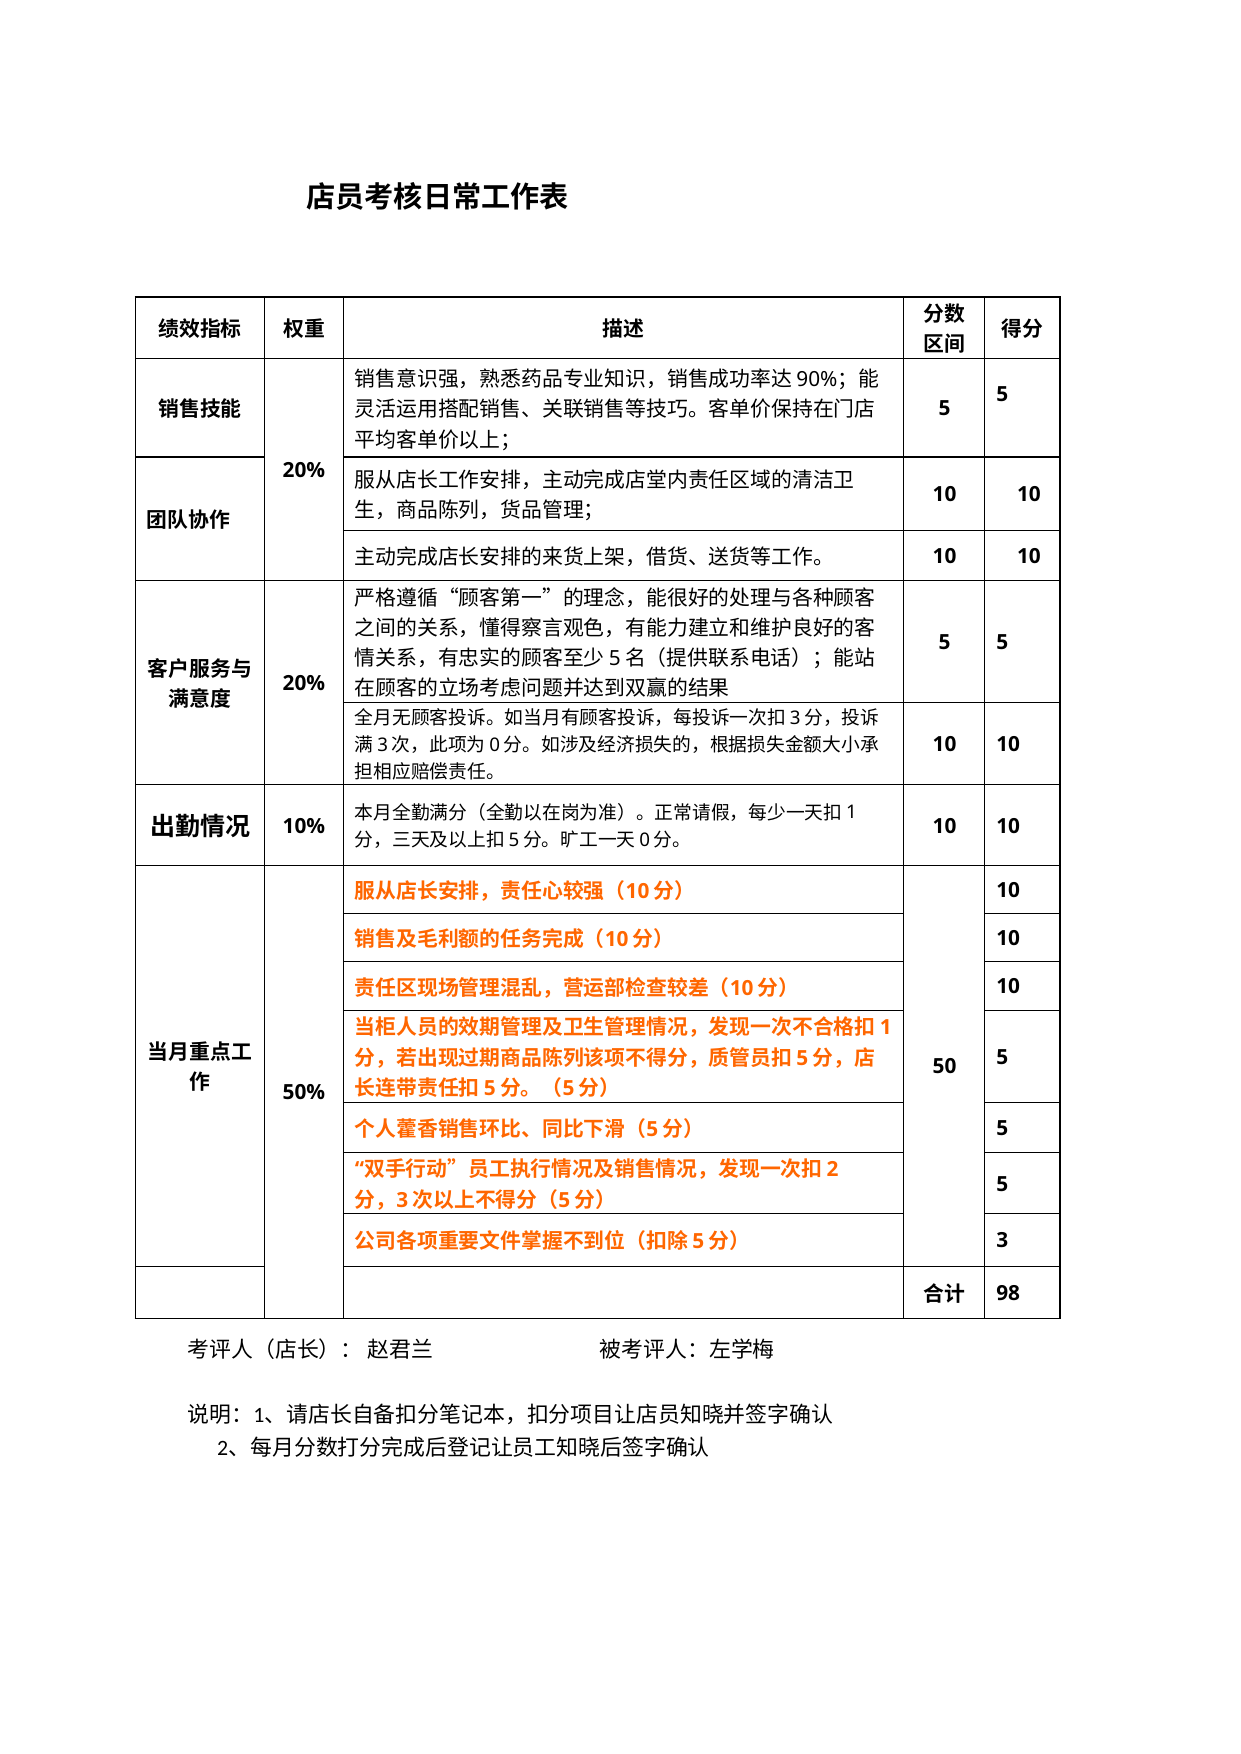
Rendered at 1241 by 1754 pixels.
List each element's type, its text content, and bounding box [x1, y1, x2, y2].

text 2、每月分数打分完成后登记让员工知晓后签字确认 [187, 1429, 1053, 1462]
table_cell 销售技能 [136, 359, 264, 456]
table_cell 50 [904, 866, 984, 1266]
table_cell 5 [985, 581, 1059, 702]
table_cell 团队协作 [136, 458, 264, 580]
table_cell 10 [985, 703, 1059, 784]
table_header 得分 [985, 298, 1059, 358]
table_cell 10 [985, 458, 1059, 530]
table_cell [136, 1267, 264, 1318]
table_cell 10 [985, 866, 1059, 912]
table_cell 10 [985, 531, 1059, 580]
table_cell 10 [985, 962, 1059, 1009]
table_cell 5 [985, 1011, 1059, 1102]
table_cell 20% [265, 359, 343, 580]
table_cell 出勤情况 [136, 785, 264, 864]
table_cell 5 [985, 359, 1059, 456]
table_cell 3 [985, 1214, 1059, 1266]
table_header 权重 [265, 298, 343, 358]
table_cell 严格遵循“顾客第一”的理念，能很好的处理与各种顾客之间的关系，懂得察言观色，有能力建立和维护良好的客情关系，有忠实的顾客至少5名（提供联系电话）；能站在顾客的立场考虑问题并达到双赢的结果 [344, 581, 903, 702]
table_cell 20% [265, 581, 343, 784]
table_cell 主动完成店长安排的来货上架，借货、送货等工作。 [344, 531, 903, 580]
table_cell 公司各项重要文件掌握不到位（扣除5分） [344, 1214, 903, 1266]
table_cell [344, 1267, 903, 1318]
table_cell 50% [265, 866, 343, 1318]
table_cell 10 [904, 785, 984, 864]
table_cell 10 [904, 458, 984, 530]
table_cell 客户服务与满意度 [136, 581, 264, 784]
table_cell 10% [265, 785, 343, 864]
table_cell 10 [985, 785, 1059, 864]
table_cell 10 [904, 531, 984, 580]
table_cell 责任区现场管理混乱，营运部检查较差（10分） [344, 962, 903, 1009]
table_cell 5 [985, 1103, 1059, 1152]
table_header 描述 [344, 298, 903, 358]
table_cell 本月全勤满分（全勤以在岗为准）。正常请假，每少一天扣1分，三天及以上扣5分。旷工一天0分。 [344, 785, 903, 864]
table_cell 10 [985, 914, 1059, 961]
table_cell “双手行动”员工执行情况及销售情况，发现一次扣2分，3次以上不得分（5分） [344, 1153, 903, 1213]
table_cell 当月重点工作 [136, 866, 264, 1266]
table_cell 5 [904, 581, 984, 702]
table_header 分数 区间 [904, 298, 984, 358]
table_cell 合计 [904, 1267, 984, 1318]
table_header 绩效指标 [136, 298, 264, 358]
table_cell 销售意识强，熟悉药品专业知识，销售成功率达90%；能灵活运用搭配销售、关联销售等技巧。客单价保持在门店平均客单价以上； [344, 359, 903, 456]
table_cell 5 [904, 359, 984, 456]
table_cell 服从店长工作安排，主动完成店堂内责任区域的清洁卫生，商品陈列，货品管理； [344, 458, 903, 530]
table_cell 服从店长安排，责任心较强（10分） [344, 866, 903, 912]
text 说明：1、请店长自备扣分笔记本，扣分项目让店员知晓并签字确认 [187, 1397, 1053, 1429]
table_cell 全月无顾客投诉。如当月有顾客投诉，每投诉一次扣3分，投诉满3次，此项为0分。如涉及经济损失的，根据损失金额大小承担相应赔偿责任。 [344, 703, 903, 784]
text 店员考核日常工作表 [187, 162, 1053, 227]
table_cell 5 [985, 1153, 1059, 1213]
table_cell 10 [904, 703, 984, 784]
table_cell 98 [985, 1267, 1059, 1318]
table_cell 当柜人员的效期管理及卫生管理情况，发现一次不合格扣1分，若出现过期商品陈列该项不得分，质管员扣5分，店长连带责任扣5分。（5分） [344, 1011, 903, 1102]
table_cell 个人藿香销售环比、同比下滑（5分） [344, 1103, 903, 1152]
text 考评人（店长）： 赵君兰 被考评人：左学梅 [187, 1319, 1053, 1364]
table_cell 销售及毛利额的任务完成（10分） [344, 914, 903, 961]
